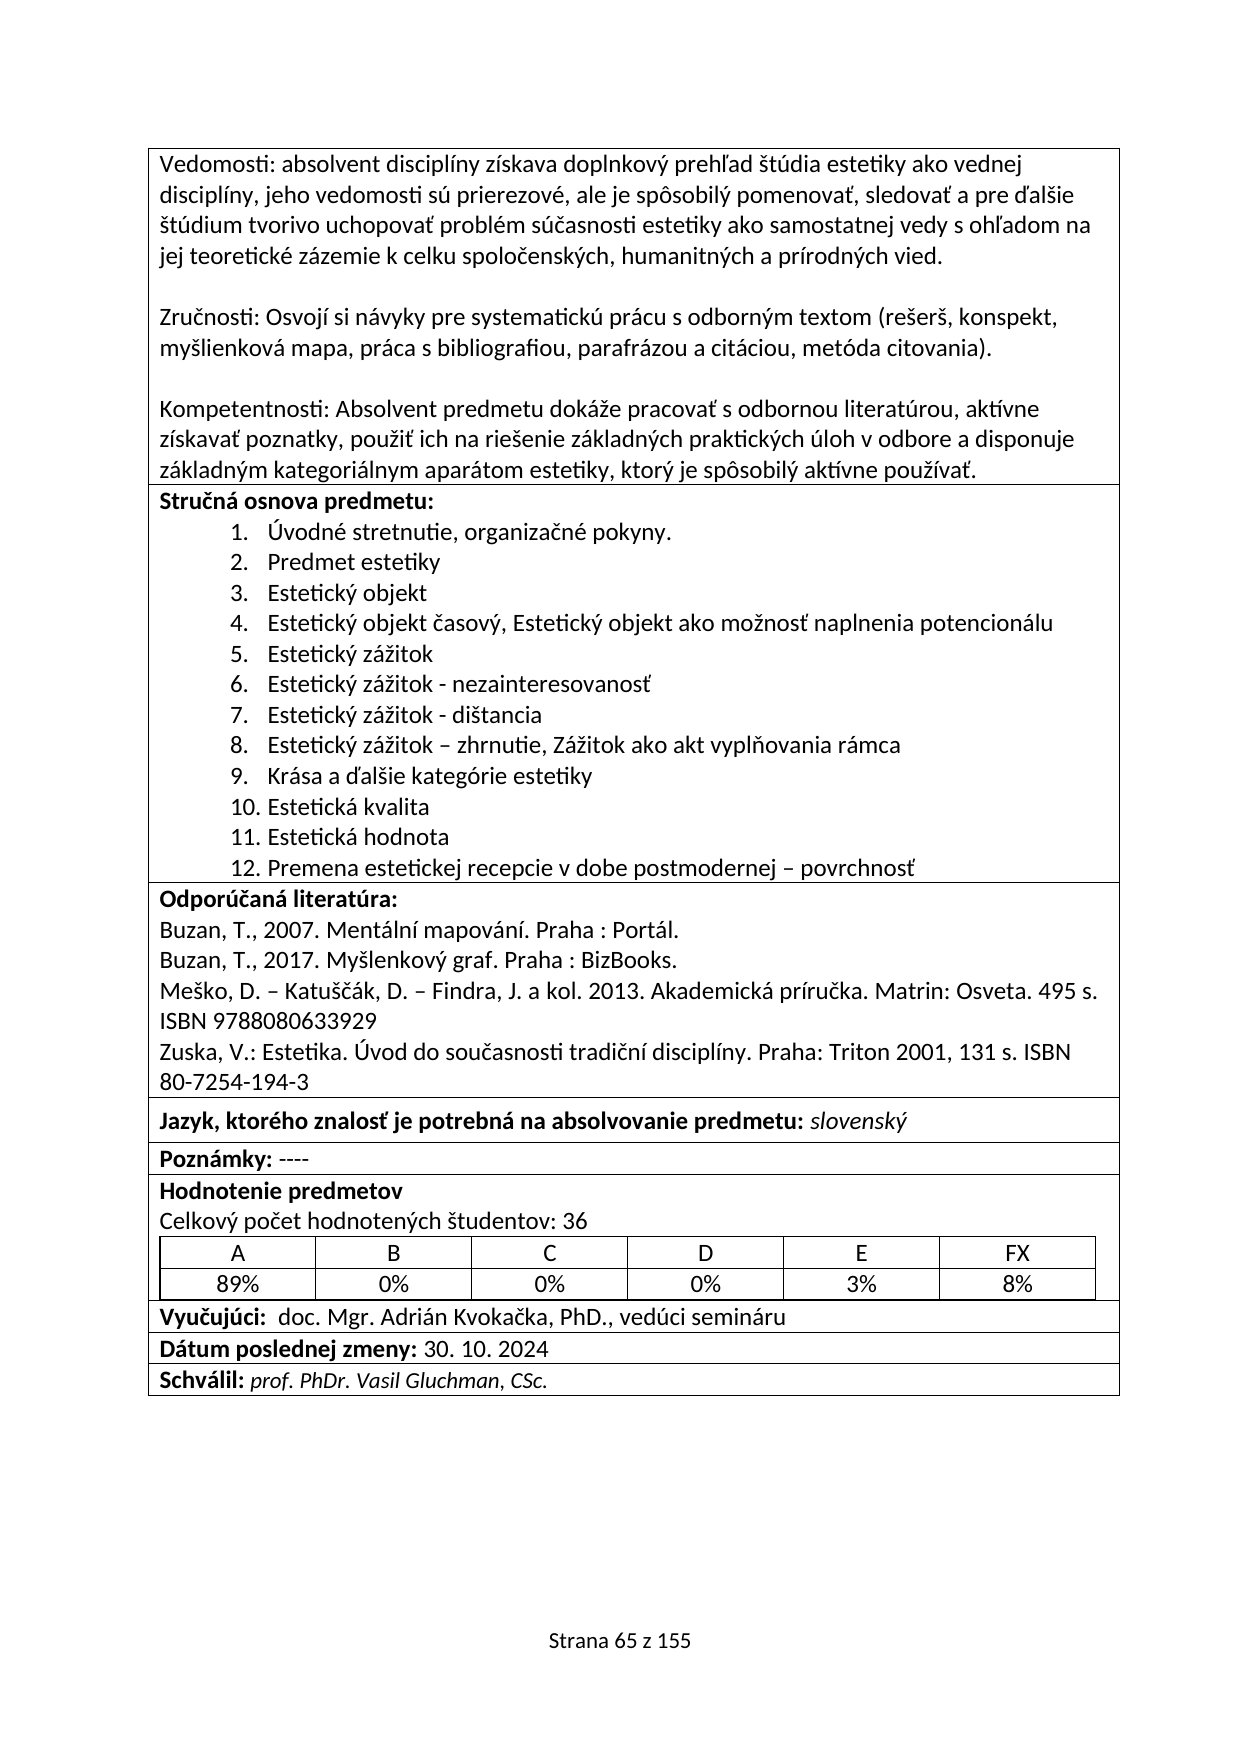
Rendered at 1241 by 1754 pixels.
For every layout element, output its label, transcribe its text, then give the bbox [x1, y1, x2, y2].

table_cell Poznámky: ---- [149, 1143, 1119, 1174]
table_cell Jazyk, ktorého znalosť je potrebná na absolvovanie predmetu: slovenský [149, 1098, 1119, 1142]
table_cell Hodnotenie predmetov Celkový počet hodnotených študentov: 36 [149, 1175, 1119, 1300]
table_cell Dátum poslednej zmeny: 30. 10. 2024 [149, 1333, 1119, 1363]
table_cell Vyučujúci: doc. Mgr. Adrián Kvokačka, PhD., vedúci semináru [149, 1301, 1119, 1332]
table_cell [149, 149, 1119, 484]
table_cell Schválil: prof. PhDr. Vasil Gluchman, CSc. [149, 1364, 1119, 1395]
table_cell Odporúčaná literatúra: Buzan, T., 2007. Mentální mapování. Praha : Portál. Buzan, T., 2017. Myšlenkový graf. Praha : BizBooks. Meško, D. – Katuščák, D. – Findra, J. a kol. 2013. Akademická príručka. Matrin: Osveta. 495 s. ISBN 9788080633929 Zuska, V.: Estetika. Úvod do současnosti tradiční disciplíny. Praha: Triton 2001, 131 s. ISBN 80-7254-194-3 [149, 883, 1119, 1097]
table_cell Stručná osnova predmetu: Úvodné stretnutie, organizačné pokyny. Predmet estetiky Estetický objekt Estetický objekt časový, Estetický objekt ako možnosť naplnenia potencionálu Estetický zážitok Estetický zážitok - nezainteresovanosť Estetický zážitok - dištancia Estetický zážitok – zhrnutie, Zážitok ako akt vyplňovania rámca Krása a ďalšie kategórie estetiky Estetická kvalita Estetická hodnota Premena estetickej recepcie v dobe postmodernej – povrchnosť [149, 485, 1119, 882]
